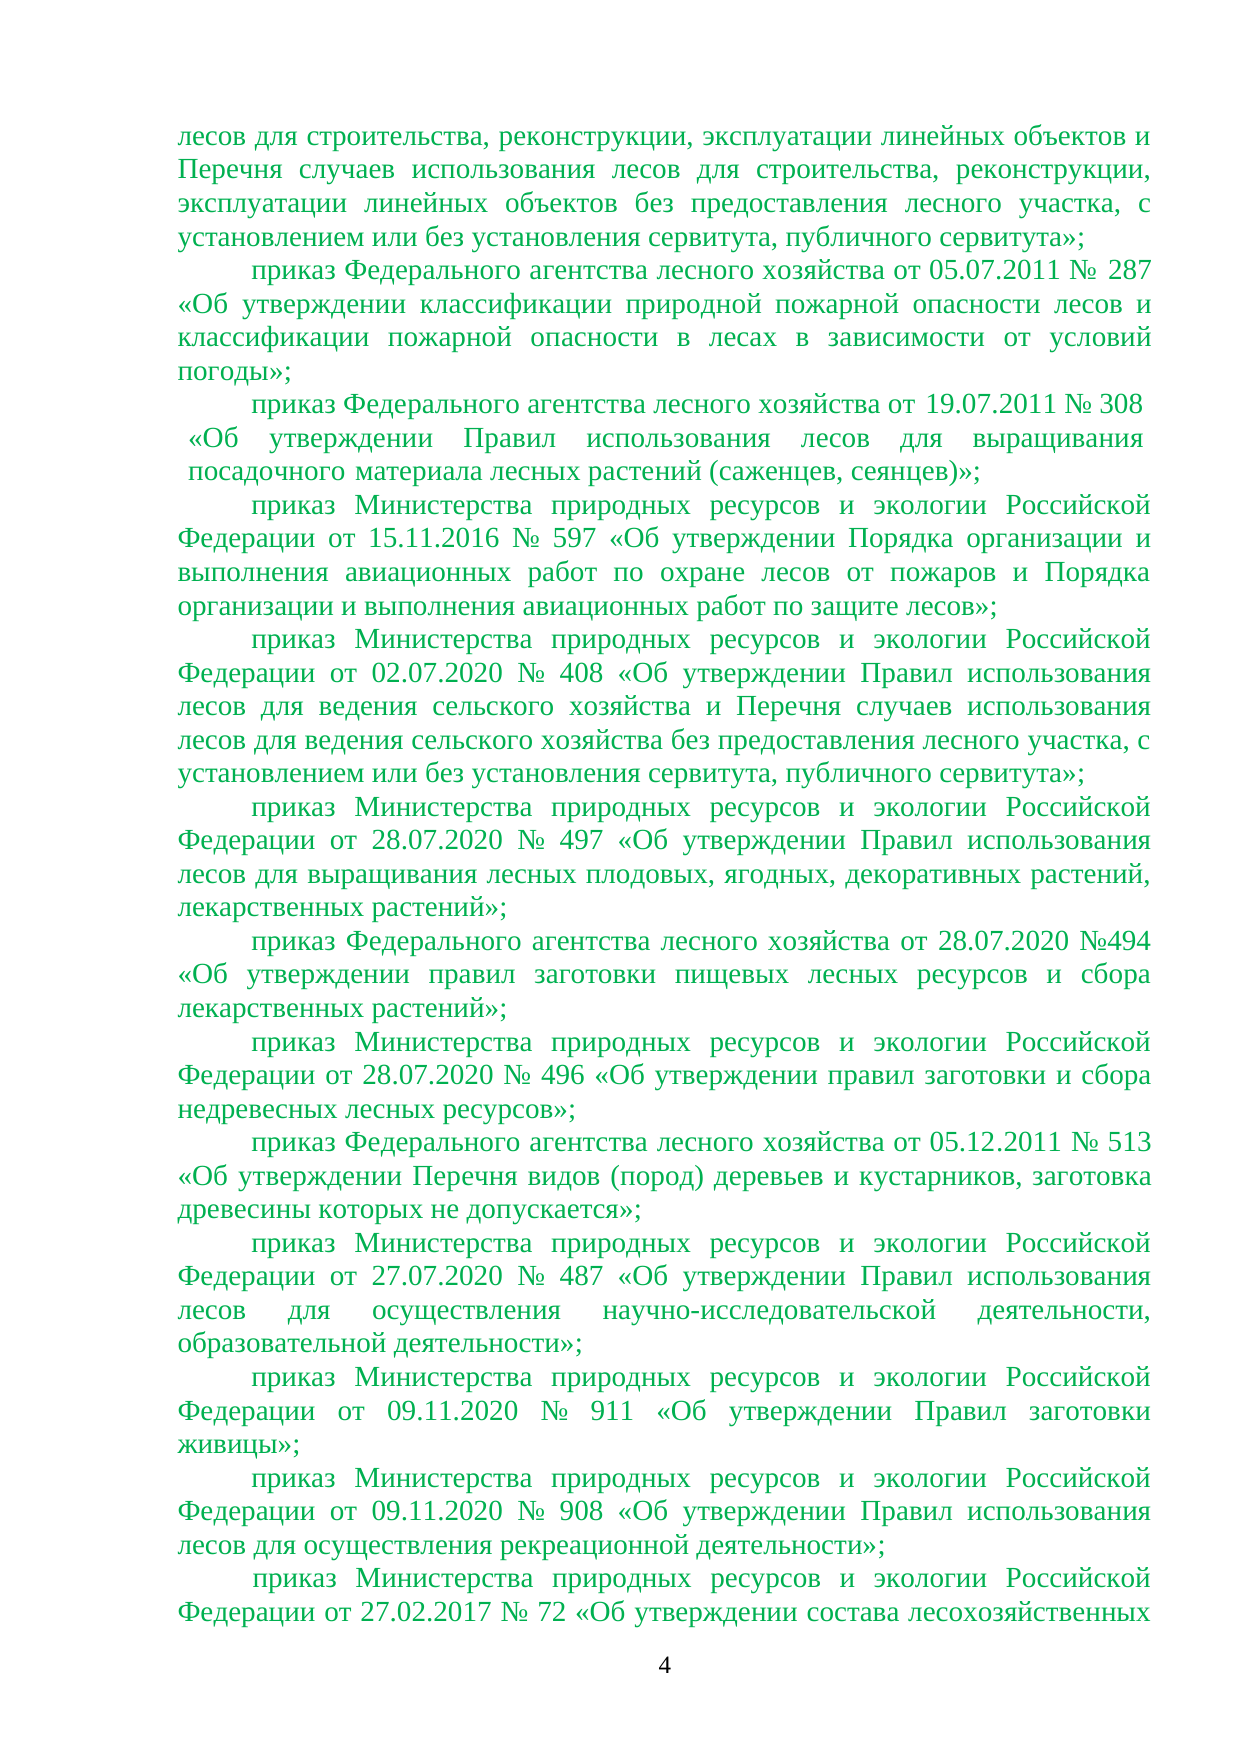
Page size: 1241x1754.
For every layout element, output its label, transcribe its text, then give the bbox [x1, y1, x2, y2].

text приказ Федерального агентства лесного хозяйства от 05.12.2011 № 513 «Об утверждении Перечня видов (пород) деревьев и кустарников, заготовка древесины которых не допускается»; [177, 1124, 1152, 1225]
text приказ Министерства природных ресурсов и экологии Российской Федерации от 27.07.2020 № 487 «Об утверждении Правил использования лесов для осуществления научно-исследовательской деятельности, образовательной деятельности»; [177, 1225, 1152, 1359]
text приказ Министерства природных ресурсов и экологии Российской Федерации от 09.11.2020 № 908 «Об утверждении Правил использования лесов для осуществления рекреационной деятельности»; [177, 1460, 1152, 1560]
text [177, 1560, 1152, 1627]
text приказ Министерства природных ресурсов и экологии Российской Федерации от 28.07.2020 № 497 «Об утверждении Правил использования лесов для выращивания лесных плодовых, ягодных, декоративных растений, лекарственных растений»; [177, 789, 1152, 923]
text приказ Министерства природных ресурсов и экологии Российской Федерации от 15.11.2016 № 597 «Об утверждении Порядка организации и выполнения авиационных работ по охране лесов от пожаров и Порядка организации и выполнения авиационных работ по защите лесов»; [177, 487, 1152, 621]
text приказ Федерального агентства лесного хозяйства от 19.07.2011 № 308 «Об утверждении Правил использования лесов для выращивания посадочного материала лесных растений (саженцев, сеянцев)»; [188, 386, 1143, 487]
text приказ Министерства природных ресурсов и экологии Российской Федерации от 09.11.2020 № 911 «Об утверждении Правил заготовки живицы»; [177, 1359, 1152, 1460]
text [177, 118, 1152, 252]
text приказ Федерального агентства лесного хозяйства от 28.07.2020 №494 «Об утверждении правил заготовки пищевых лесных ресурсов и сбора лекарственных растений»; [177, 923, 1152, 1024]
text приказ Федерального агентства лесного хозяйства от 05.07.2011 № 287 «Об утверждении классификации природной пожарной опасности лесов и классификации пожарной опасности в лесах в зависимости от условий погоды»; [177, 252, 1152, 386]
text приказ Министерства природных ресурсов и экологии Российской Федерации от 28.07.2020 № 496 «Об утверждении правил заготовки и сбора недревесных лесных ресурсов»; [177, 1024, 1152, 1124]
text приказ Министерства природных ресурсов и экологии Российской Федерации от 02.07.2020 № 408 «Об утверждении Правил использования лесов для ведения сельского хозяйства и Перечня случаев использования лесов для ведения сельского хозяйства без предоставления лесного участка, с установлением или без установления сервитута, публичного сервитута»; [177, 621, 1152, 789]
